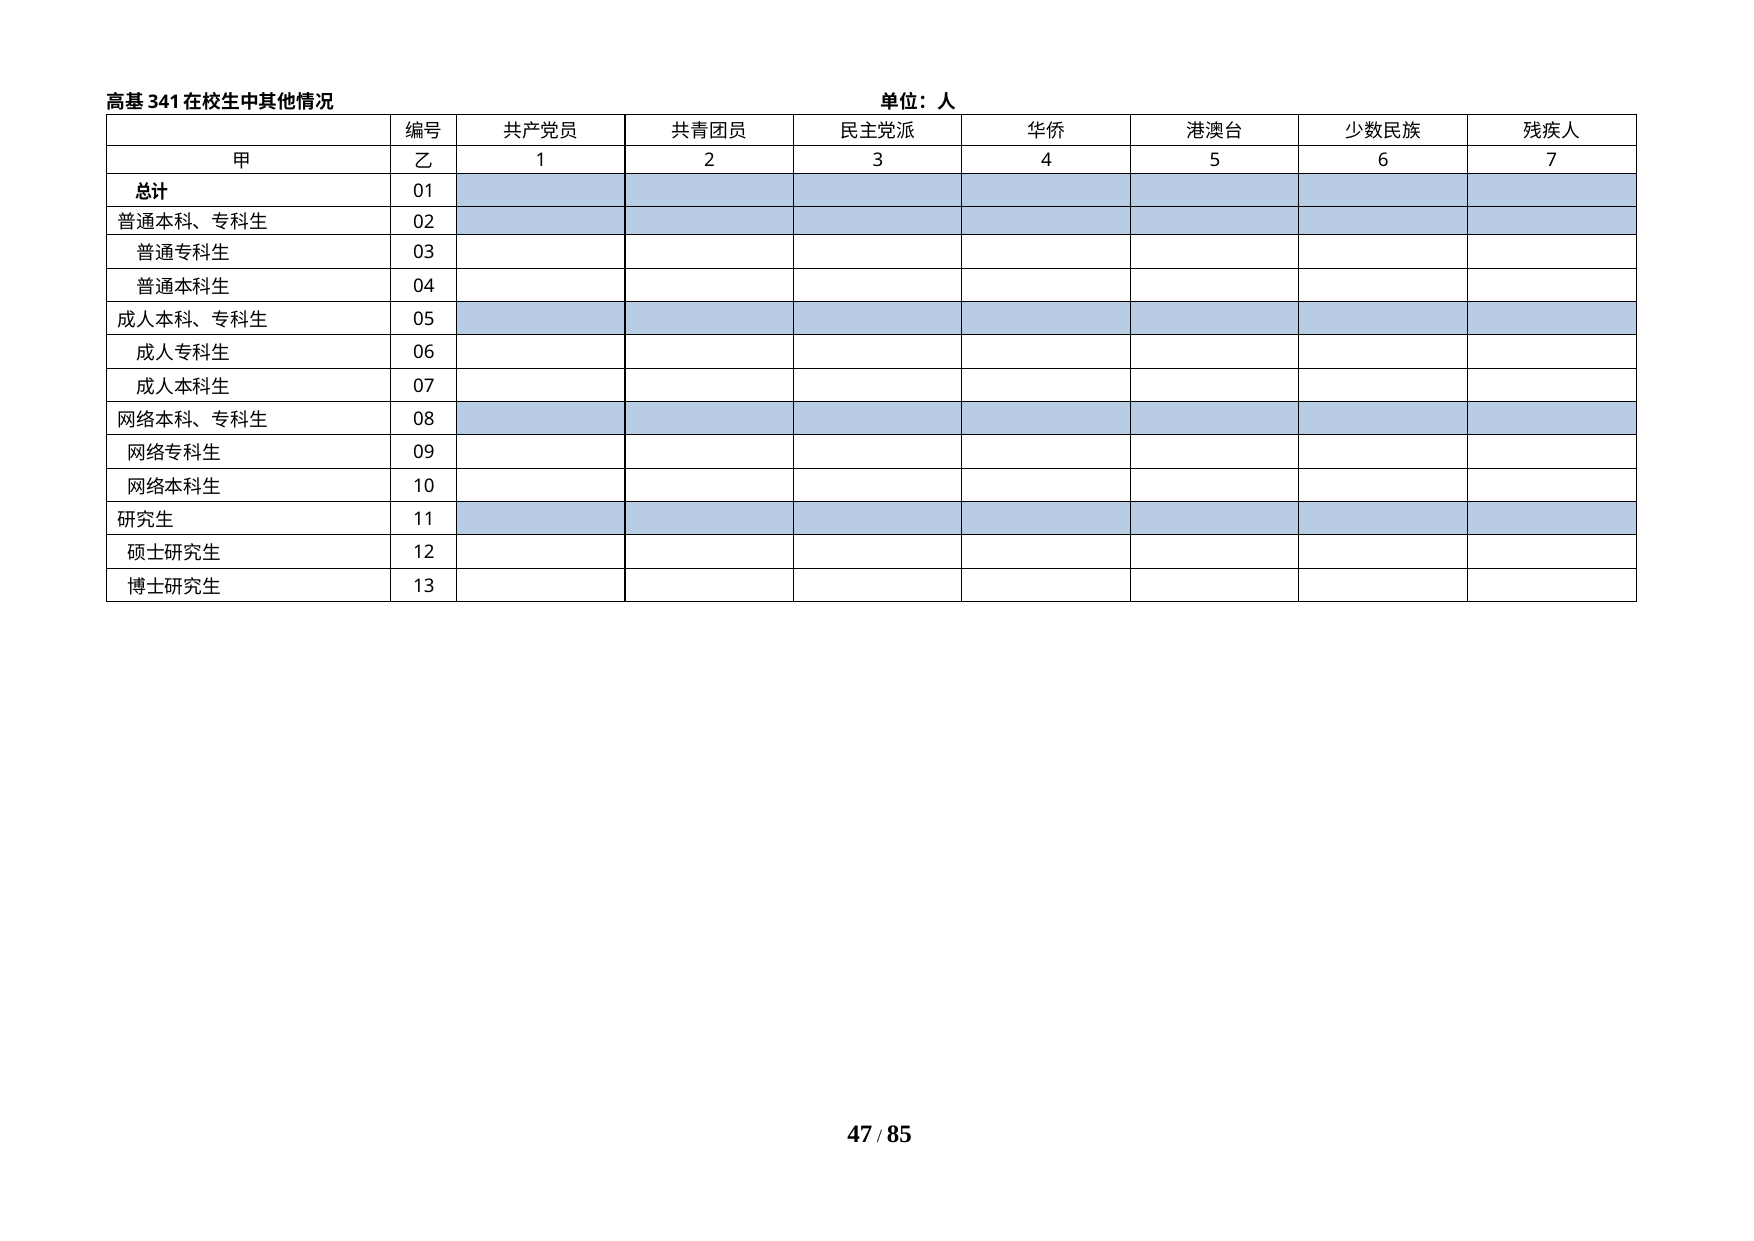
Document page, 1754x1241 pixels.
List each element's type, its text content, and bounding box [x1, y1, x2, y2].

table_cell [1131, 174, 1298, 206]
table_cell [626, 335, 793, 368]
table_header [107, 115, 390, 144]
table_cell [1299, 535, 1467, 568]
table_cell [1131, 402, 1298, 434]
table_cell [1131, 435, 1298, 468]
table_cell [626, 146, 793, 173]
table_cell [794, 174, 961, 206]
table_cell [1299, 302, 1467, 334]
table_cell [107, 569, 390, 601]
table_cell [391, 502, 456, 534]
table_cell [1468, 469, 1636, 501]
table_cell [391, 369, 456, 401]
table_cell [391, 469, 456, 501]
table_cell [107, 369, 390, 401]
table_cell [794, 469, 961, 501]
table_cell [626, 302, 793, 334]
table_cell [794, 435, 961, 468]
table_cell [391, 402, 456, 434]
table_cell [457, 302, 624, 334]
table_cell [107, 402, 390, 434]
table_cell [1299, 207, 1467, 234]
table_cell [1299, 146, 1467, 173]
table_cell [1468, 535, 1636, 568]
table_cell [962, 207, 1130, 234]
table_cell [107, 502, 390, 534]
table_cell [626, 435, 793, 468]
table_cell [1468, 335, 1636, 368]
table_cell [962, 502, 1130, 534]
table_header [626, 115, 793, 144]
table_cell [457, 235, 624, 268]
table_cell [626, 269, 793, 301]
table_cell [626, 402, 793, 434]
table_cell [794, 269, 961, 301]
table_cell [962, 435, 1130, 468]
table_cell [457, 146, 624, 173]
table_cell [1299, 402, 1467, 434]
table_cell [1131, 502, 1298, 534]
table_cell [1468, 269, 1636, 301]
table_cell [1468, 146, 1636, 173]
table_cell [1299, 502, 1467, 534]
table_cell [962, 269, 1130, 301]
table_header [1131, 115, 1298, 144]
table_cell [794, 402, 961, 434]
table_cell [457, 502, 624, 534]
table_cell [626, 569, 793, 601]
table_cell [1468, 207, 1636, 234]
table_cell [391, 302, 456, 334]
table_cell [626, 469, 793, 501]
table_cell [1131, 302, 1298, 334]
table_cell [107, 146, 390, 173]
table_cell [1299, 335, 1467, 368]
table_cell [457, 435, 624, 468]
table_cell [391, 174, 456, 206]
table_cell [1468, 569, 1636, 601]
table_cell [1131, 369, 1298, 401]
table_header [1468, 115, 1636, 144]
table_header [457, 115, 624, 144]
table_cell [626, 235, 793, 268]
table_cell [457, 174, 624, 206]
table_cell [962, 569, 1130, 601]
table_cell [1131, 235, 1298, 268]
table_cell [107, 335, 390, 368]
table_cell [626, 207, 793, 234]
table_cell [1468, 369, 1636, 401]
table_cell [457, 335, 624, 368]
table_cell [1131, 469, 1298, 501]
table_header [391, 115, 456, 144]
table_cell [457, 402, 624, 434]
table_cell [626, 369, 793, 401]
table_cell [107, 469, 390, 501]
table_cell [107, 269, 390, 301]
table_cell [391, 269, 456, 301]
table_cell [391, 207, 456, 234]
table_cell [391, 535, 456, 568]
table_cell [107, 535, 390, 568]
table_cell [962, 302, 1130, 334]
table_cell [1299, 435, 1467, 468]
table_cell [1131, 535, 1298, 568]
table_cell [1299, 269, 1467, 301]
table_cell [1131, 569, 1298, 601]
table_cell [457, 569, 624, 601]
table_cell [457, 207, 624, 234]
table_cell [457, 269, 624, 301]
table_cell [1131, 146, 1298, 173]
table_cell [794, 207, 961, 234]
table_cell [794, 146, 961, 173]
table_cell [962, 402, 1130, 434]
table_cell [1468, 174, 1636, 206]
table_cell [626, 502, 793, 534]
text 高基341在校生中其他情况 单位：人 [106, 87, 1648, 114]
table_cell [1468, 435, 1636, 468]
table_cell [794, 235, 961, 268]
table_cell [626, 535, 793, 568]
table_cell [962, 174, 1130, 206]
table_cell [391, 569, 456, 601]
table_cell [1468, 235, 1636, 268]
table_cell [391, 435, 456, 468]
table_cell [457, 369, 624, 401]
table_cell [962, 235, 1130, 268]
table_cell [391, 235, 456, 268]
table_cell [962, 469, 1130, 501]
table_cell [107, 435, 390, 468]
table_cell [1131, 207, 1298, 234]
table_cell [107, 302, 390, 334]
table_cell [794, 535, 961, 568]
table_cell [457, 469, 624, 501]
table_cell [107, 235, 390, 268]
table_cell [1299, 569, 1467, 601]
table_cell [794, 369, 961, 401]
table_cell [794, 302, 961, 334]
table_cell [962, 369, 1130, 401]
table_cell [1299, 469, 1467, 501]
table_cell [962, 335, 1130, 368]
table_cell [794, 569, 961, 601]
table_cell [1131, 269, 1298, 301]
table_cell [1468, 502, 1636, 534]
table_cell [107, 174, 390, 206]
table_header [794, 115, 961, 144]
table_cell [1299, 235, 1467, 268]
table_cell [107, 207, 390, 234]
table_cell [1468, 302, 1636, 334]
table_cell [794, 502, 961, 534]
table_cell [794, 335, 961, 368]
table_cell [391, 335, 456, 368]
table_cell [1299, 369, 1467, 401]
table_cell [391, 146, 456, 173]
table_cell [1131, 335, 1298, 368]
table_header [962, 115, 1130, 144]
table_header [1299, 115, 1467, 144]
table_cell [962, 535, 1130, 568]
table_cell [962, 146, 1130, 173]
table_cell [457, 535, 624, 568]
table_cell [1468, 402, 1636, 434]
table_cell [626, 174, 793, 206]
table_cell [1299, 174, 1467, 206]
